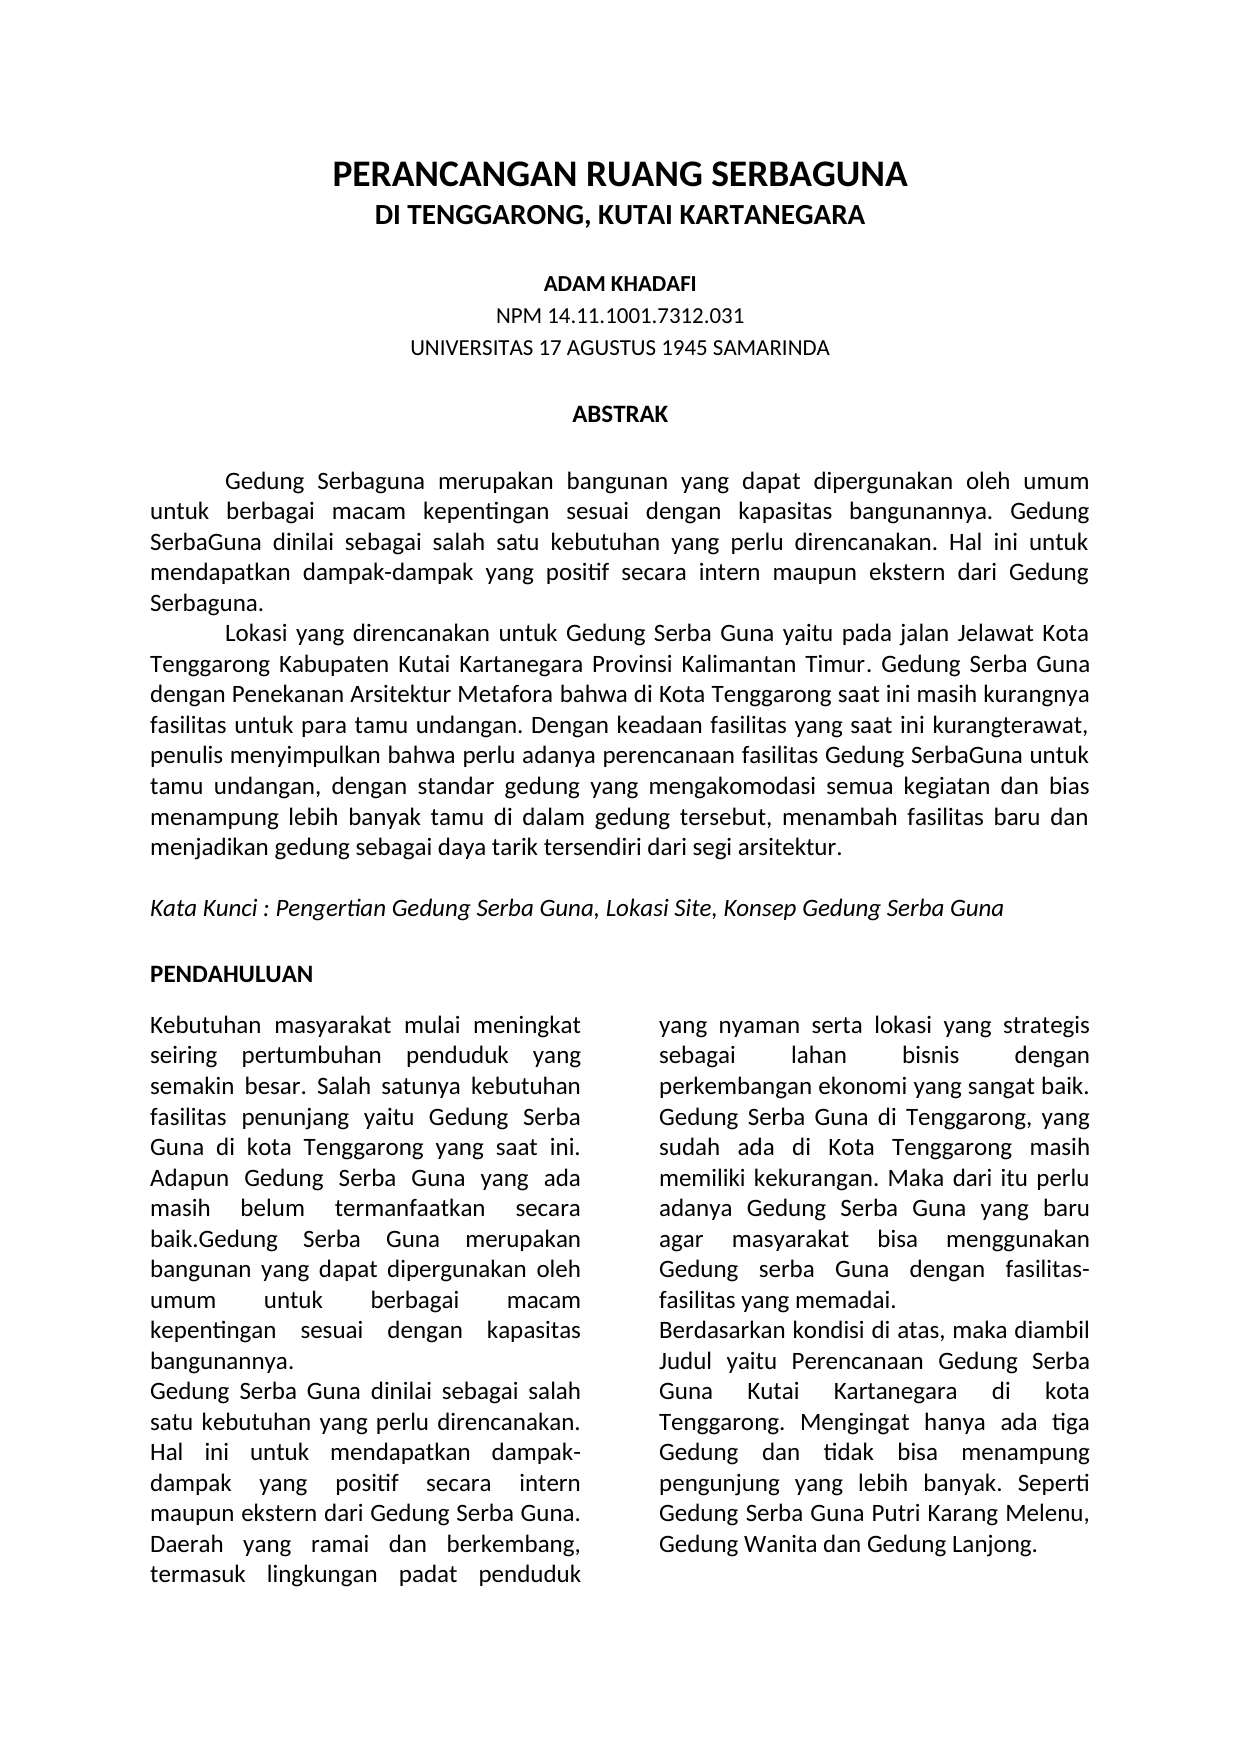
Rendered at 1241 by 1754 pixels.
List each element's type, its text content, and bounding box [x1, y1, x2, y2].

text Kata Kunci : Pengertian Gedung Serba Guna, Lokasi Site, Konsep Gedung Serba Guna [150, 892, 1090, 923]
list Gedung Serba Guna dinilai sebagai salah satu kebutuhan yang perlu direncanakan. Hal ini untuk mendapatkan dampak-dampak yang positif secara intern maupun ekstern dari Gedung Serba Guna. Daerah yang ramai dan berkembang, termasuk lingkungan padat penduduk yang nyaman serta lokasi yang strategis sebagai lahan bisnis dengan perkembangan ekonomi yang sangat baik. Gedung Serba Guna di Tenggarong, yang sudah ada di Kota Tenggarong masih memiliki kekurangan. Maka dari itu perlu adanya Gedung Serba Guna yang baru agar masyarakat bisa menggunakan Gedung serba Guna dengan fasilitas-fasilitas yang memadai. [150, 1375, 581, 1589]
list Gedung Serba Guna dinilai sebagai salah satu kebutuhan yang perlu direncanakan. Hal ini untuk mendapatkan dampak-dampak yang positif secara intern maupun ekstern dari Gedung Serba Guna. Daerah yang ramai dan berkembang, termasuk lingkungan padat penduduk yang nyaman serta lokasi yang strategis sebagai lahan bisnis dengan perkembangan ekonomi yang sangat baik. Gedung Serba Guna di Tenggarong, yang sudah ada di Kota Tenggarong masih memiliki kekurangan. Maka dari itu perlu adanya Gedung Serba Guna yang baru agar masyarakat bisa menggunakan Gedung serba Guna dengan fasilitas-fasilitas yang memadai. [659, 1009, 1090, 1314]
text PERANCANGAN RUANG SERBAGUNA [150, 150, 1090, 196]
text UNIVERSITAS 17 AGUSTUS 1945 SAMARINDA [150, 333, 1090, 361]
text PENDAHULUAN [150, 958, 1090, 988]
list Berdasarkan kondisi di atas, maka diambil Judul yaitu Perencanaan Gedung Serba Guna Kutai Kartanegara di kota Tenggarong. Mengingat hanya ada tiga Gedung dan tidak bisa menampung pengunjung yang lebih banyak. Seperti Gedung Serba Guna Putri Karang Melenu, Gedung Wanita dan Gedung Lanjong. [659, 1314, 1090, 1558]
text ABSTRAK [150, 398, 1090, 428]
list Kebutuhan masyarakat mulai meningkat seiring pertumbuhan penduduk yang semakin besar. Salah satunya kebutuhan fasilitas penunjang yaitu Gedung Serba Guna di kota Tenggarong yang saat ini. Adapun Gedung Serba Guna yang ada masih belum termanfaatkan secara baik.Gedung Serba Guna merupakan bangunan yang dapat dipergunakan oleh umum untuk berbagai macam kepentingan sesuai dengan kapasitas bangunannya. [150, 1009, 581, 1375]
text DI TENGGARONG, KUTAI KARTANEGARA [150, 196, 1090, 231]
text ADAM KHADAFI [150, 269, 1090, 297]
list Lokasi yang direncanakan untuk Gedung Serba Guna yaitu pada jalan Jelawat Kota Tenggarong Kabupaten Kutai Kartanegara Provinsi Kalimantan Timur. Gedung Serba Guna dengan Penekanan Arsitektur Metafora bahwa di Kota Tenggarong saat ini masih kurangnya fasilitas untuk para tamu undangan. Dengan keadaan fasilitas yang saat ini kurangterawat, penulis menyimpulkan bahwa perlu adanya perencanaan fasilitas Gedung SerbaGuna untuk tamu undangan, dengan standar gedung yang mengakomodasi semua kegiatan dan bias menampung lebih banyak tamu di dalam gedung tersebut, menambah fasilitas baru dan menjadikan gedung sebagai daya tarik tersendiri dari segi arsitektur. [150, 617, 1090, 862]
text NPM 14.11.1001.7312.031 [150, 301, 1090, 329]
list Gedung Serbaguna merupakan bangunan yang dapat dipergunakan oleh umum untuk berbagai macam kepentingan sesuai dengan kapasitas bangunannya. Gedung SerbaGuna dinilai sebagai salah satu kebutuhan yang perlu direncanakan. Hal ini untuk mendapatkan dampak-dampak yang positif secara intern maupun ekstern dari Gedung Serbaguna. [150, 465, 1090, 617]
